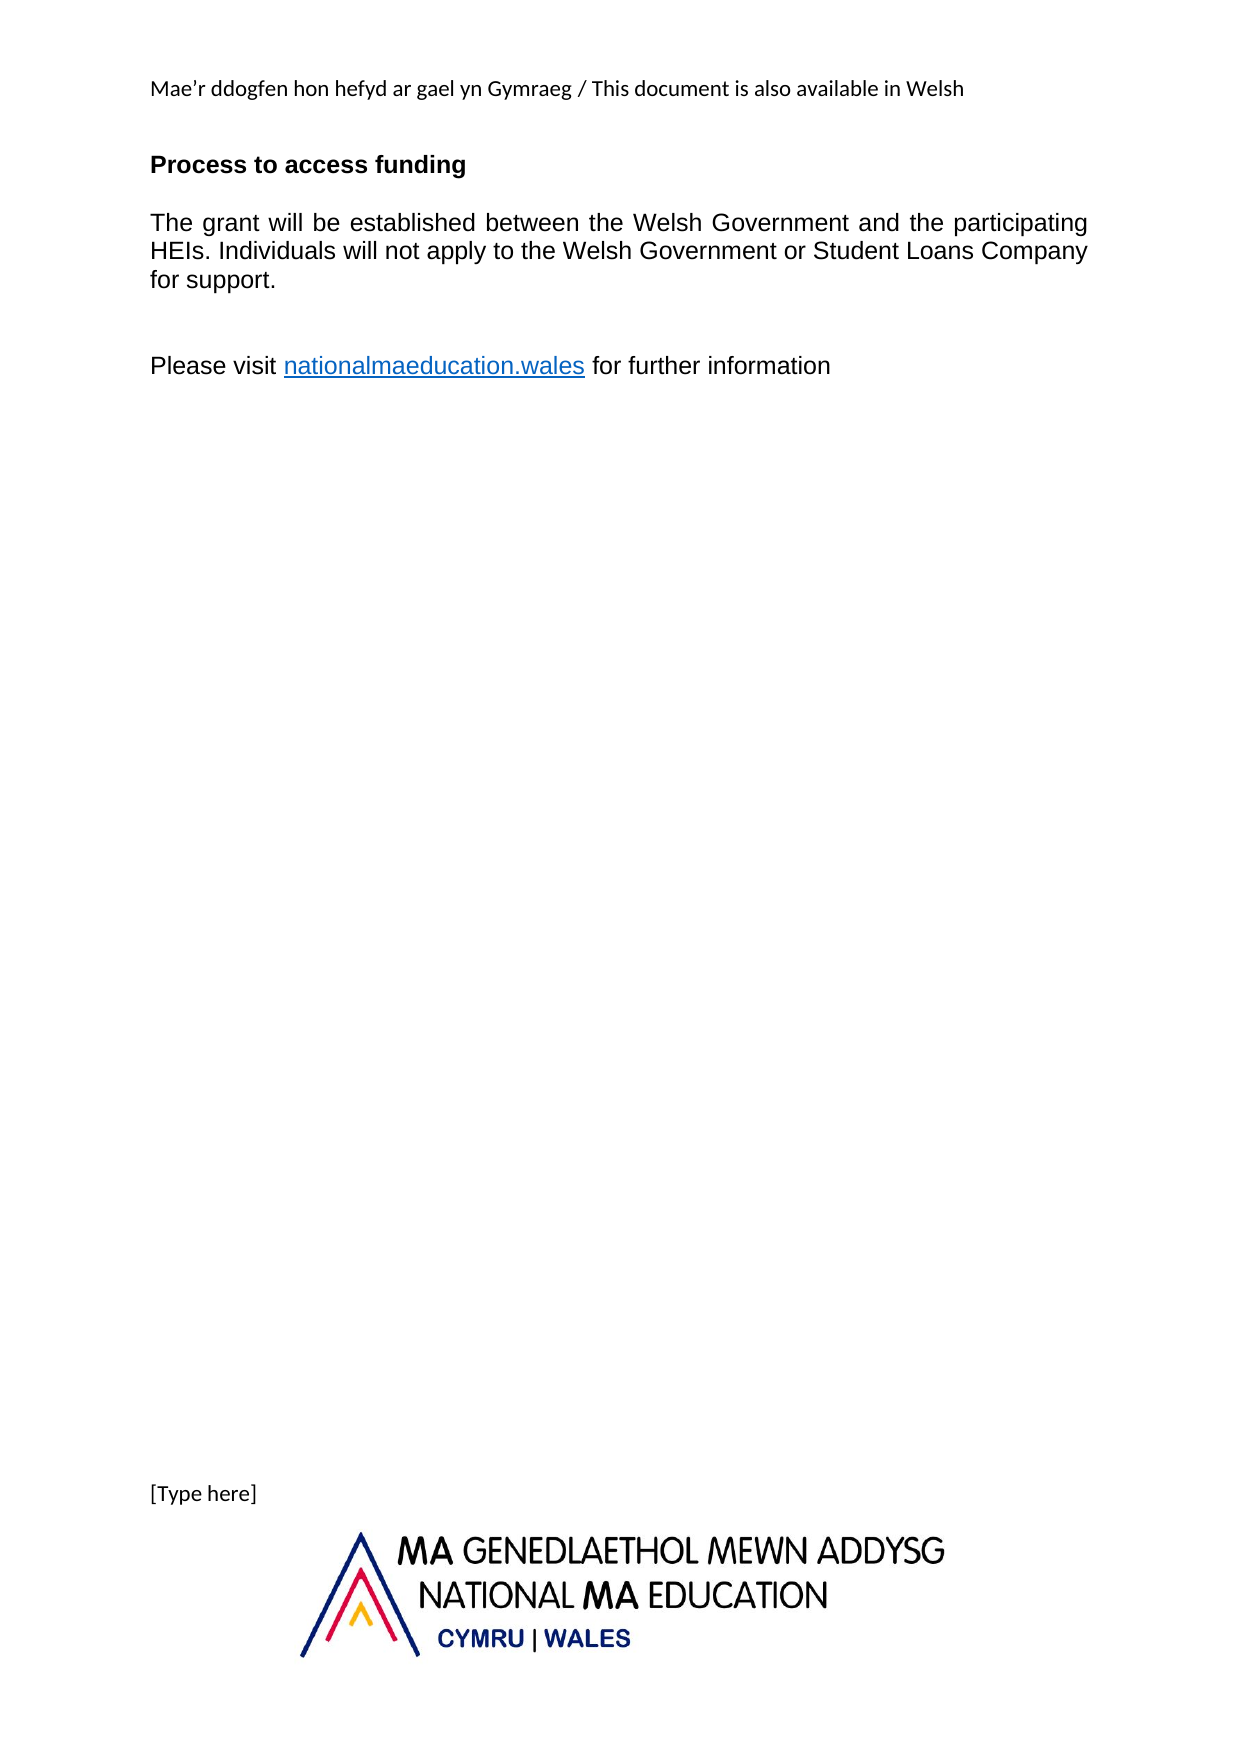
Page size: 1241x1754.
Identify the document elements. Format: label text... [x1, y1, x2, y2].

text Process to access funding [150, 150, 1090, 179]
text The grant will be established between the Welsh Government and the participating HEIs. Individuals will not apply to the Welsh Government or Student Loans Company for support. [150, 207, 1090, 294]
text Please visit nationalmaeducation.wales for further information [150, 351, 1090, 380]
picture [272, 1506, 968, 1681]
